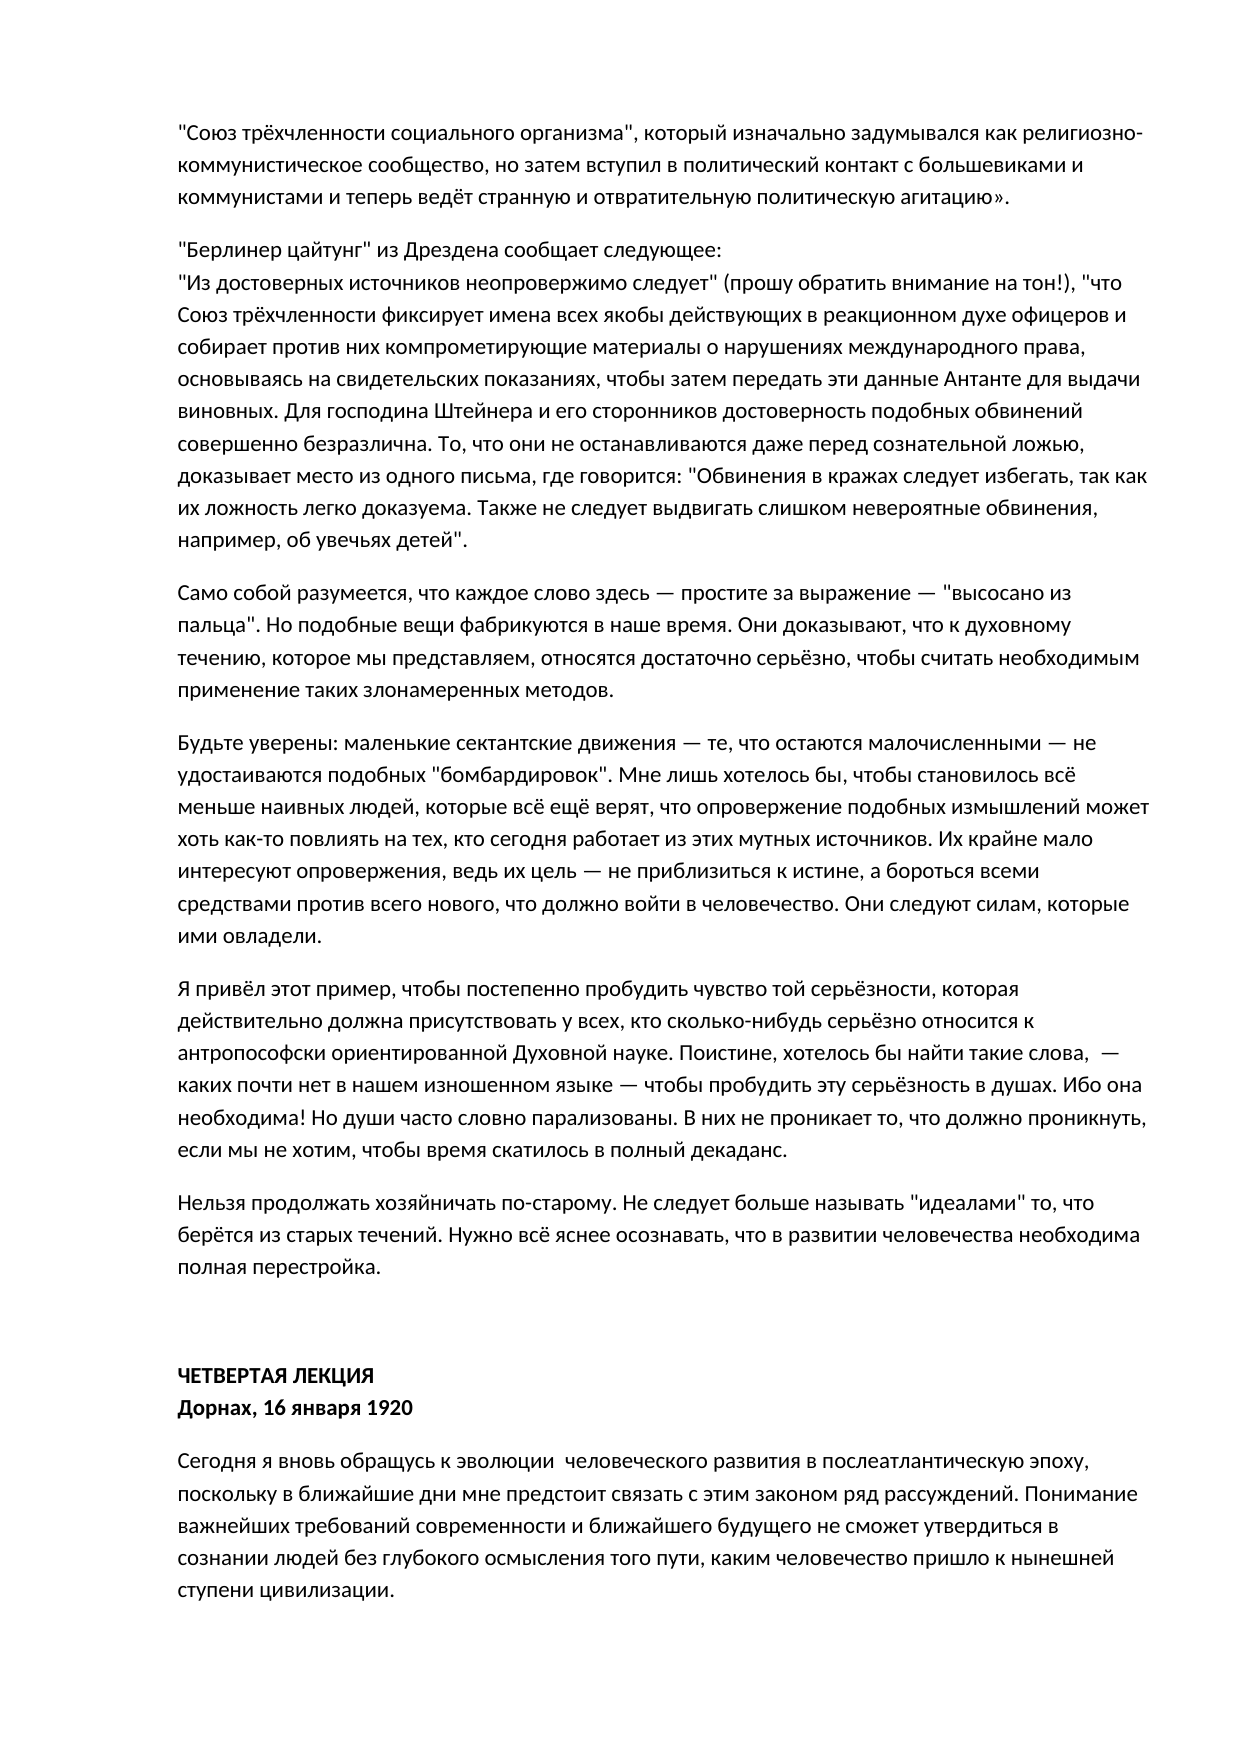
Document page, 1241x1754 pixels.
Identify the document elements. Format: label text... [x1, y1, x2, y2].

text Нельзя продолжать хозяйничать по-старому. Не следует больше называть "идеалами" то, что берётся из старых течений. Нужно всё яснее осознавать, что в развитии человечества необходима полная перестройка. [177, 1188, 1152, 1280]
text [177, 118, 1152, 211]
text Я привёл этот пример, чтобы постепенно пробудить чувство той серьёзности, которая действительно должна присутствовать у всех, кто сколько-нибудь серьёзно относится к антропософски ориентированной Духовной науке. Поистине, хотелось бы найти такие слова, — каких почти нет в нашем изношенном языке — чтобы пробудить эту серьёзность в душах. Ибо она необходима! Но души часто словно парализованы. В них не проникает то, что должно проникнуть, если мы не хотим, чтобы время скатилось в полный декаданс. [177, 974, 1152, 1163]
text Будьте уверены: маленькие сектантские движения — те, что остаются малочисленными — не удостаиваются подобных "бомбардировок". Мне лишь хотелось бы, чтобы становилось всё меньше наивных людей, которые всё ещё верят, что опровержение подобных измышлений может хоть как-то повлиять на тех, кто сегодня работает из этих мутных источников. Их крайне мало интересуют опровержения, ведь их цель — не приблизиться к истине, а бороться всеми средствами против всего нового, что должно войти в человечество. Они следуют силам, которые ими овладели. [177, 728, 1152, 949]
text ЧЕТВЕРТАЯ ЛЕКЦИЯ Дорнах, 16 января 1920 [177, 1361, 1152, 1422]
text "Берлинер цайтунг" из Дрездена сообщает следующее: "Из достоверных источников неопровержимо следует" (прошу обратить внимание на тон!), "что Союз трёхчленности фиксирует имена всех якобы действующих в реакционном духе офицеров и собирает против них компрометирующие материалы о нарушениях международного права, основываясь на свидетельских показаниях, чтобы затем передать эти данные Антанте для выдачи виновных. Для господина Штейнера и его сторонников достоверность подобных обвинений совершенно безразлична. То, что они не останавливаются даже перед сознательной ложью, доказывает место из одного письма, где говорится: "Обвинения в кражах следует избегать, так как их ложность легко доказуема. Также не следует выдвигать слишком невероятные обвинения, например, об увечьях детей". [177, 236, 1152, 553]
text Сегодня я вновь обращусь к эволюции человеческого развития в послеатлантическую эпоху, поскольку в ближайшие дни мне предстоит связать с этим законом ряд рассуждений. Понимание важнейших требований современности и ближайшего будущего не сможет утвердиться в сознании людей без глубокого осмысления того пути, каким человечество пришло к нынешней ступени цивилизации. [177, 1447, 1152, 1603]
text Само собой разумеется, что каждое слово здесь — простите за выражение — "высосано из пальца". Но подобные вещи фабрикуются в наше время. Они доказывают, что к духовному течению, которое мы представляем, относятся достаточно серьёзно, чтобы считать необходимым применение таких злонамеренных методов. [177, 578, 1152, 703]
